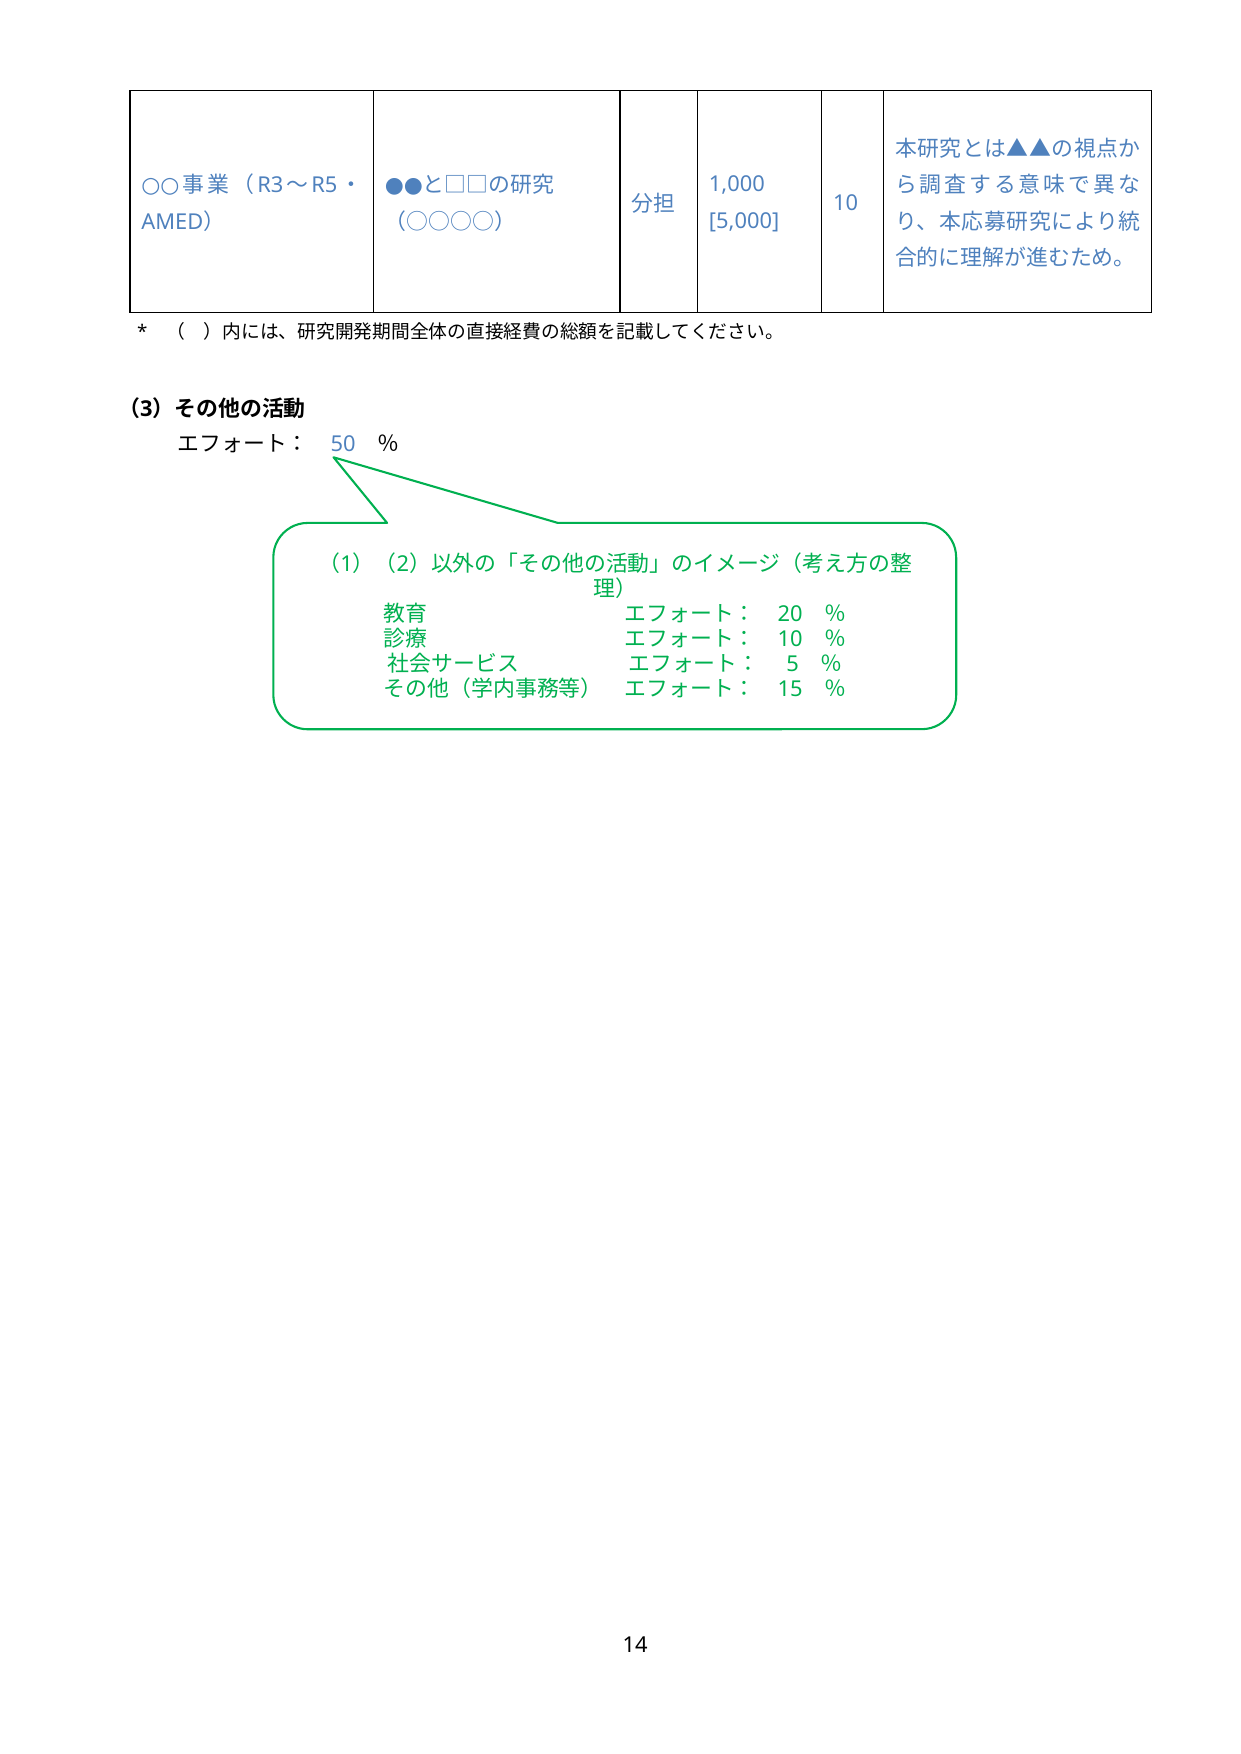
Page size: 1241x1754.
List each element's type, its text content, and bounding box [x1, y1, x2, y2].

table_cell 1,000 [5,000] [698, 91, 821, 312]
text エフォート： 50 ％ [118, 424, 1152, 460]
table_cell ●●と□□の研究 （○○○○） [374, 91, 619, 312]
table_cell 10 [822, 91, 883, 312]
table_cell 分担 [621, 91, 697, 312]
subtitle （3）その他の活動 [118, 386, 1152, 424]
table_cell ○○事業（R3～R5・AMED） [131, 91, 373, 312]
table_cell 本研究とは▲▲の視点から調査する意味で異なり、本応募研究により統合的に理解が進むため。 [884, 91, 1151, 312]
text * （ ）内には、研究開発期間全体の直接経費の総額を記載してください。 [118, 313, 1152, 349]
